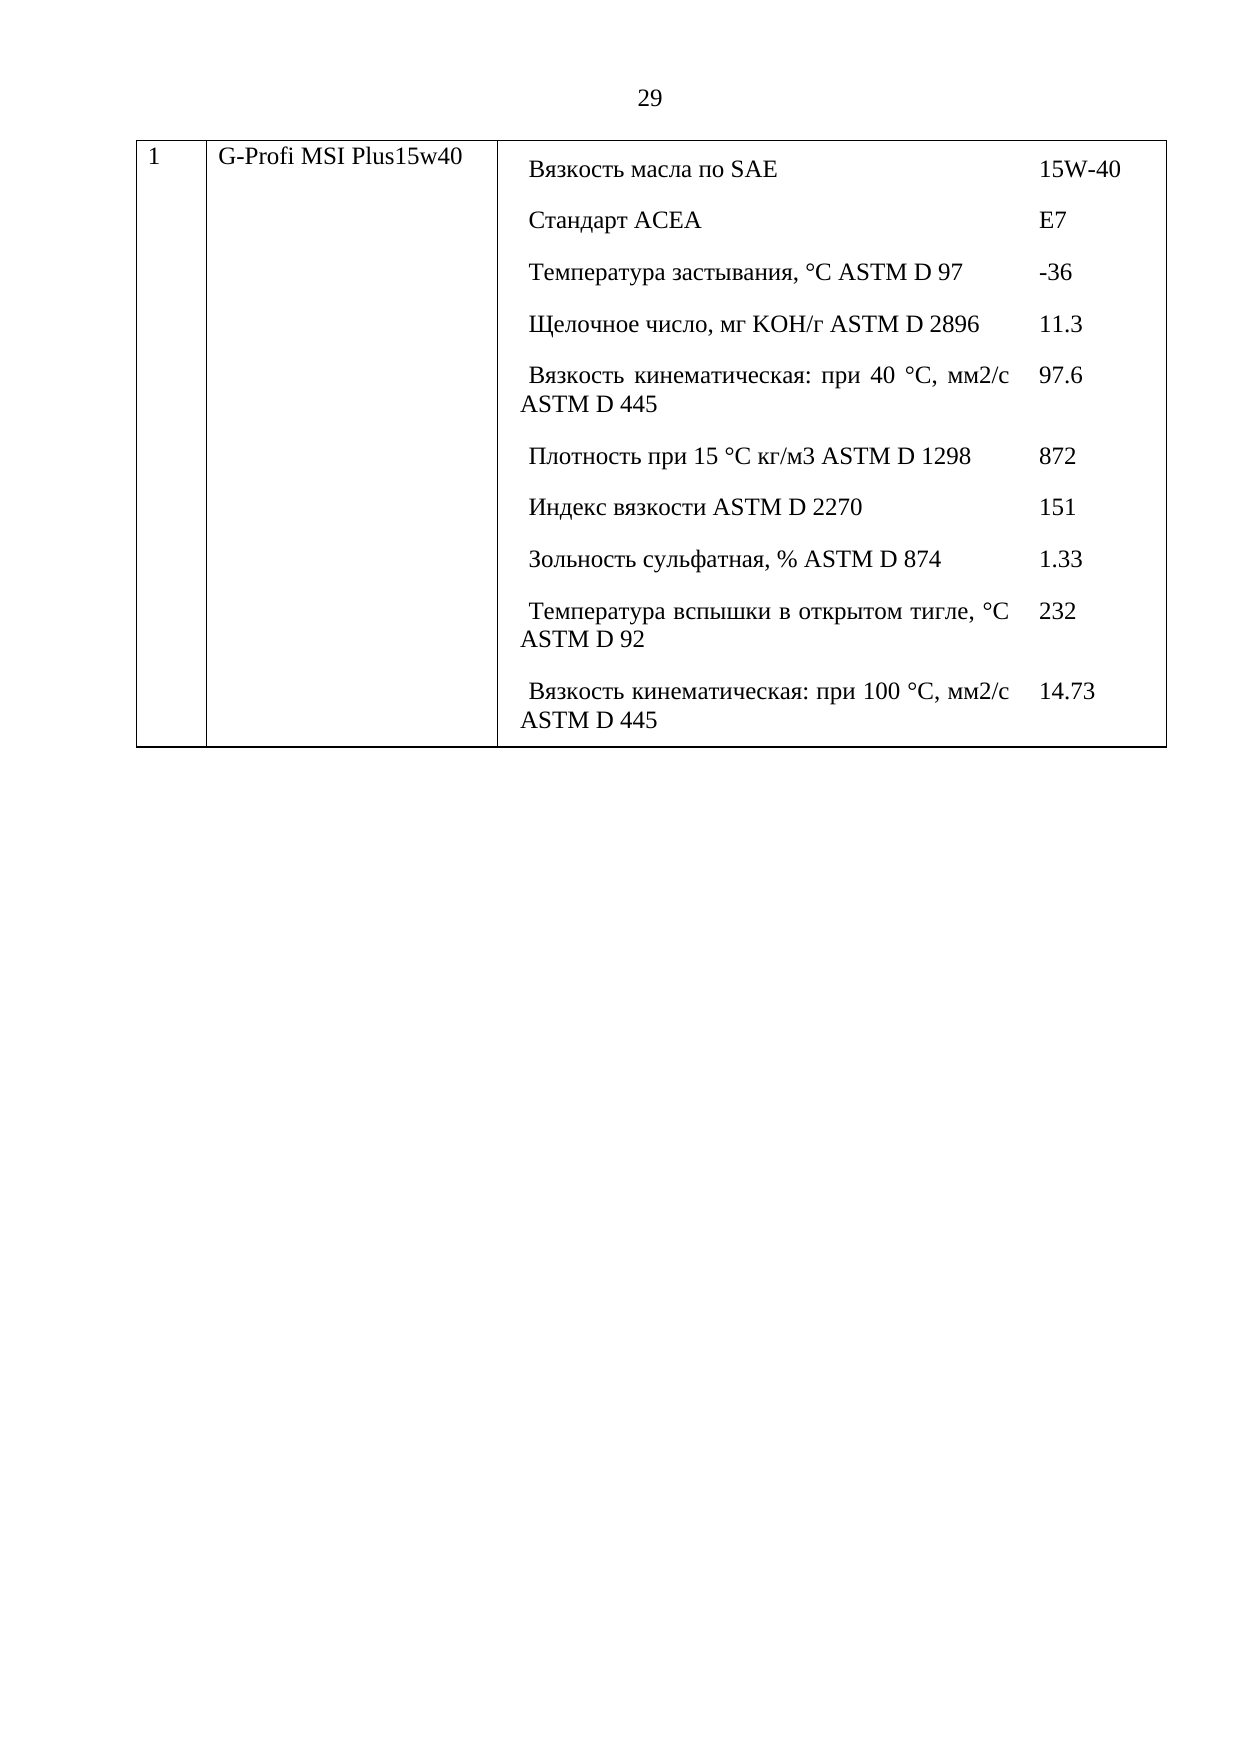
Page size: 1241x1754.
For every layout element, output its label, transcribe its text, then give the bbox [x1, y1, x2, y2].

table_cell [1021, 298, 1141, 348]
table_cell [511, 482, 1019, 532]
table_cell [1021, 350, 1141, 428]
table_cell [1021, 430, 1141, 480]
table_cell [1021, 534, 1141, 583]
table_cell [498, 141, 509, 746]
table_cell [511, 534, 1019, 583]
table_cell [1021, 585, 1141, 664]
table_cell 1 [137, 141, 206, 746]
table_cell [511, 195, 1019, 245]
table_cell [511, 298, 1019, 348]
table_cell [511, 430, 1019, 480]
table_cell [511, 143, 1019, 193]
table_cell [1021, 247, 1141, 296]
table_cell [1021, 195, 1141, 245]
table_cell [1021, 482, 1141, 532]
table_cell [1021, 143, 1141, 193]
table_cell [511, 585, 1019, 664]
table_cell [511, 666, 1019, 744]
table_cell [511, 247, 1019, 296]
table_cell [1143, 141, 1166, 746]
table_cell G-Profi MSI Plus15w40 [207, 141, 497, 746]
table_cell [511, 350, 1019, 428]
table_cell [1021, 666, 1141, 744]
